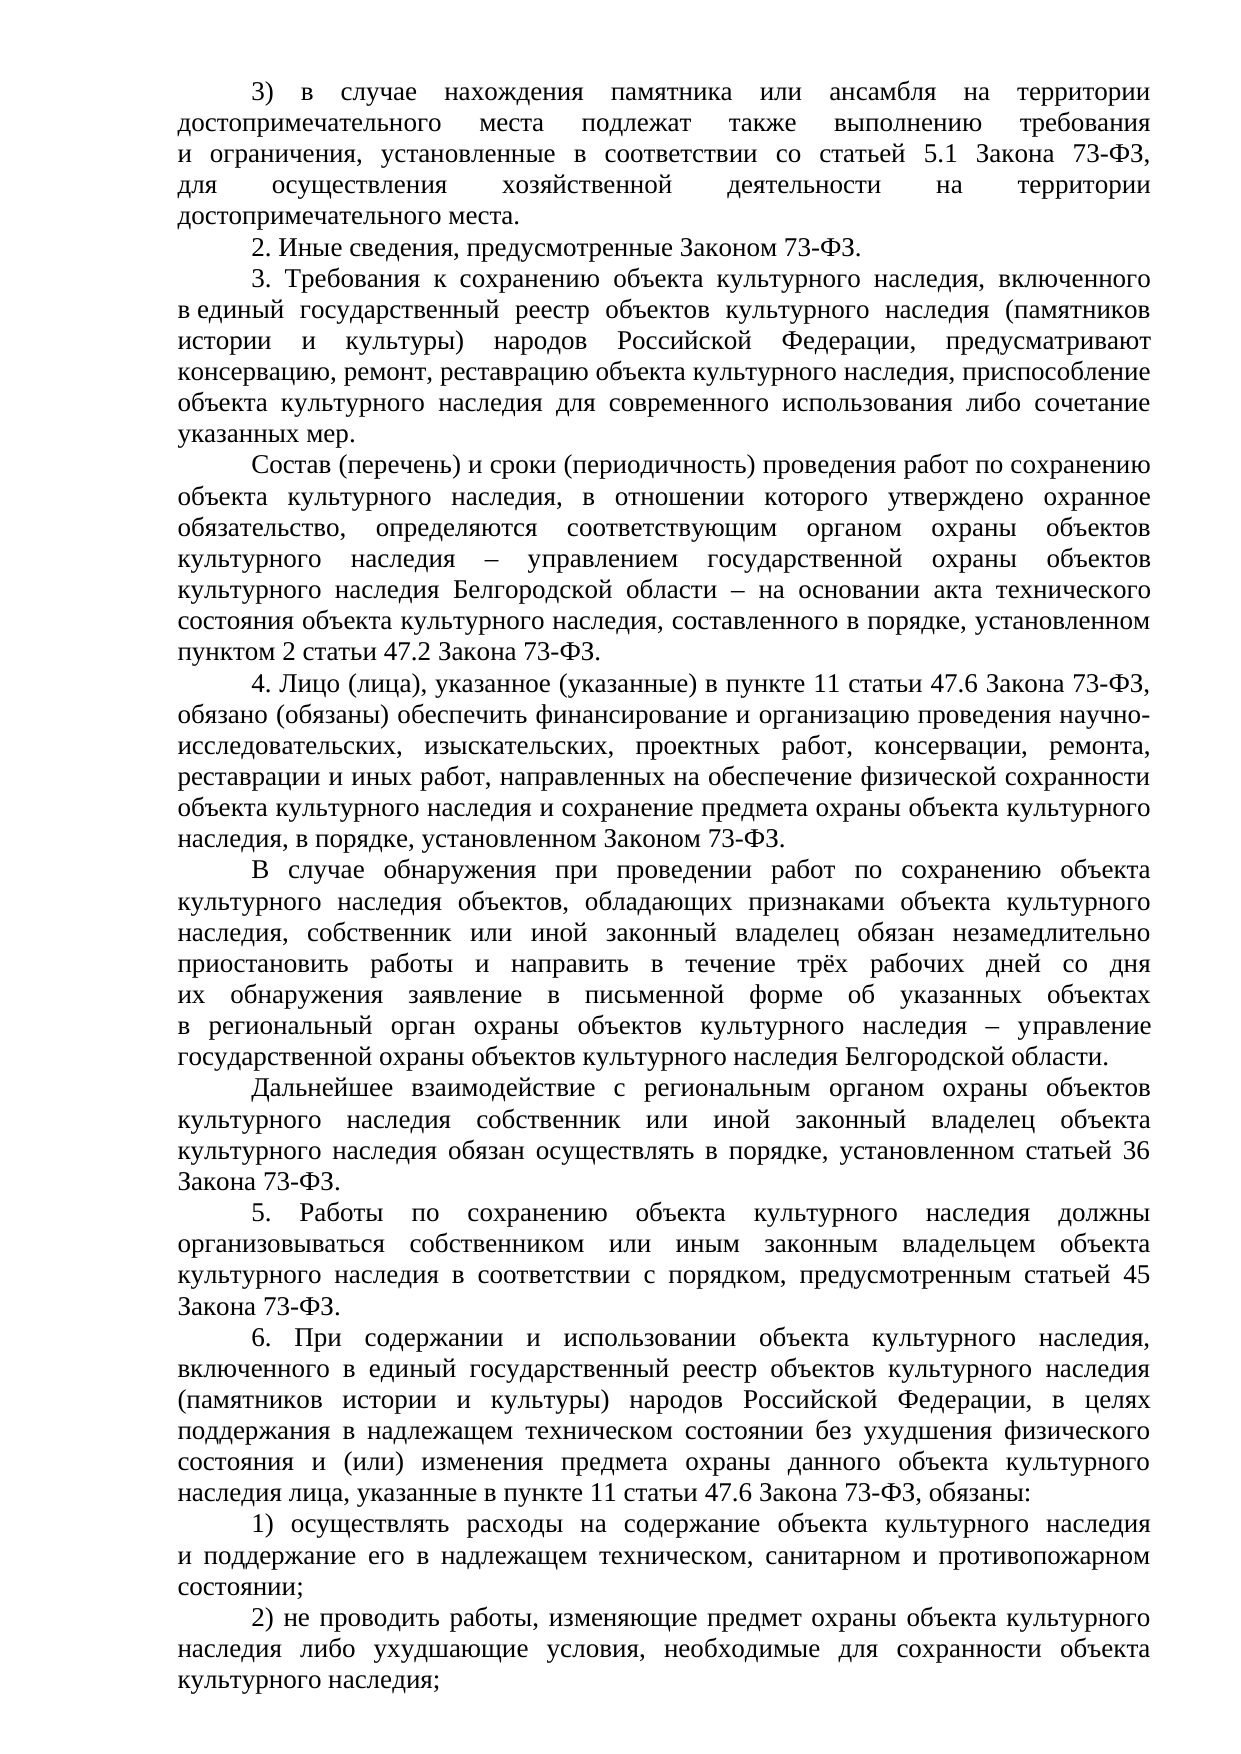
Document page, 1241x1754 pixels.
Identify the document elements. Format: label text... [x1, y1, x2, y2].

text 2) не проводить работы, изменяющие предмет охраны объекта культурного наследия либо ухудшающие условия, необходимые для сохранности объекта культурного наследия; [177, 1601, 1152, 1694]
text 3) в случае нахождения памятника или ансамбля на территории достопримечательного места подлежат также выполнению требования и ограничения, установленные в соответствии со статьей 5.1 Закона 73-ФЗ, для осуществления хозяйственной деятельности на территории достопримечательного места. [177, 75, 1152, 231]
text 1) осуществлять расходы на содержание объекта культурного наследия и поддержание его в надлежащем техническом, санитарном и противопожарном состоянии; [177, 1508, 1152, 1601]
text Дальнейшее взаимодействие с региональным органом охраны объектов культурного наследия собственник или иной законный владелец объекта культурного наследия обязан осуществлять в порядке, установленном статьей 36 Закона 73-ФЗ. [177, 1072, 1152, 1196]
text 4. Лицо (лица), указанное (указанные) в пункте 11 статьи 47.6 Закона 73-ФЗ, обязано (обязаны) обеспечить финансирование и организацию проведения научно-исследовательских, изыскательских, проектных работ, консервации, ремонта, реставрации и иных работ, направленных на обеспечение физической сохранности объекта культурного наследия и сохранение предмета охраны объекта культурного наследия, в порядке, установленном Законом 73-ФЗ. [177, 667, 1152, 853]
text 3. Требования к сохранению объекта культурного наследия, включенного в единый государственный реестр объектов культурного наследия (памятников истории и культуры) народов Российской Федерации, предусматривают консервацию, ремонт, реставрацию объекта культурного наследия, приспособление объекта культурного наследия для современного использования либо сочетание указанных мер. [177, 262, 1152, 449]
text В случае обнаружения при проведении работ по сохранению объекта культурного наследия объектов, обладающих признаками объекта культурного наследия, собственник или иной законный владелец обязан незамедлительно приостановить работы и направить в течение трёх рабочих дней со дня их обнаружения заявление в письменной форме об указанных объектах в региональный орган охраны объектов культурного наследия – управление государственной охраны объектов культурного наследия Белгородской области. [177, 853, 1152, 1072]
text 2. Иные сведения, предусмотренные Законом 73-ФЗ. [177, 231, 1152, 262]
text 5. Работы по сохранению объекта культурного наследия должны организовываться собственником или иным законным владельцем объекта культурного наследия в соответствии с порядком, предусмотренным статьей 45 Закона 73-ФЗ. [177, 1196, 1152, 1321]
text 6. При содержании и использовании объекта культурного наследия, включенного в единый государственный реестр объектов культурного наследия (памятников истории и культуры) народов Российской Федерации, в целях поддержания в надлежащем техническом состоянии без ухудшения физического состояния и (или) изменения предмета охраны данного объекта культурного наследия лица, указанные в пункте 11 статьи 47.6 Закона 73-ФЗ, обязаны: [177, 1321, 1152, 1508]
text Состав (перечень) и сроки (периодичность) проведения работ по сохранению объекта культурного наследия, в отношении которого утверждено охранное обязательство, определяются соответствующим органом охраны объектов культурного наследия – управлением государственной охраны объектов культурного наследия Белгородской области – на основании акта технического состояния объекта культурного наследия, составленного в порядке, установленном пунктом 2 статьи 47.2 Закона 73-ФЗ. [177, 449, 1152, 667]
